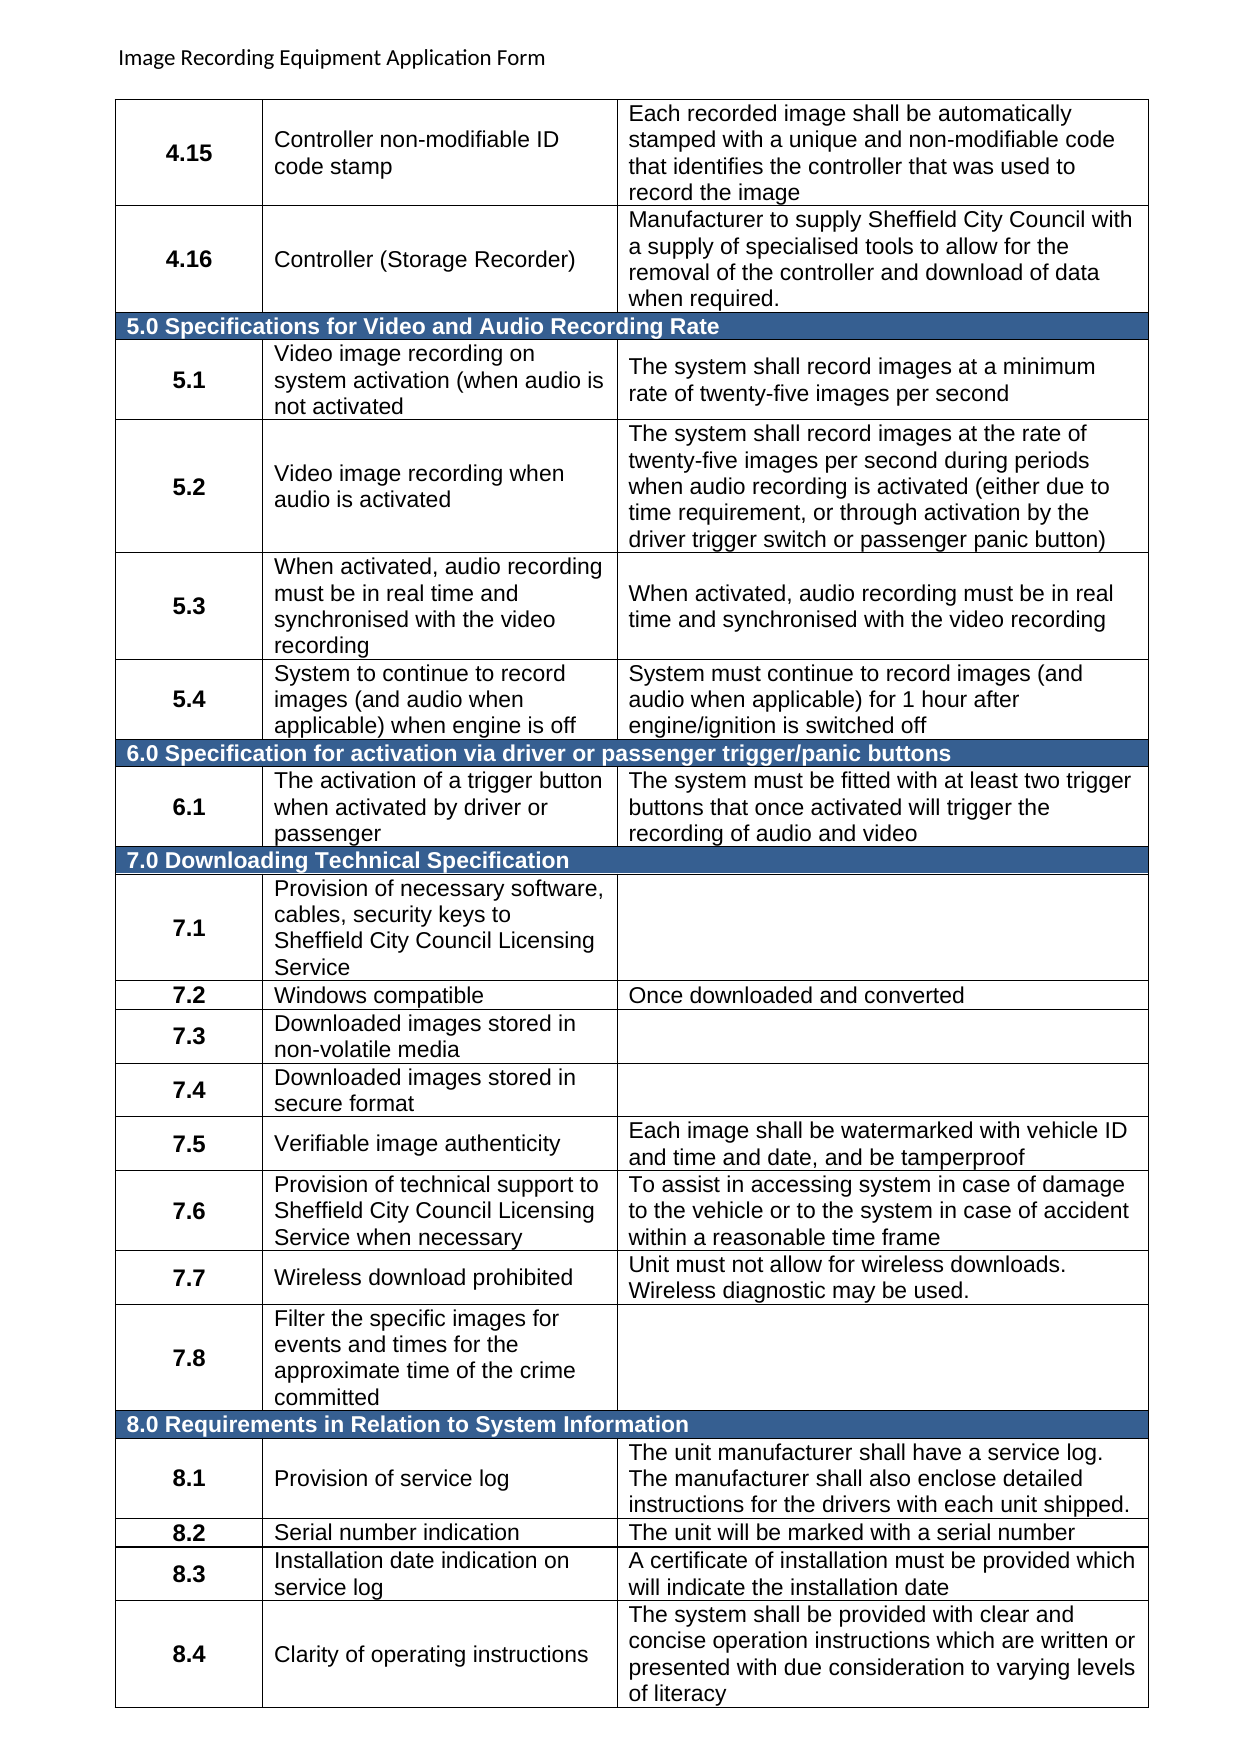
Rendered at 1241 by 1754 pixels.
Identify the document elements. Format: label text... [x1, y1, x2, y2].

table_cell Clarity of operating instructions [263, 1601, 617, 1707]
table_cell Provision of necessary software, cables, security keys to Sheffield City Council Licensing Service [263, 875, 617, 980]
table_cell Wireless download prohibited [263, 1251, 617, 1304]
table_cell Video image recording on system activation (when audio is not activated [263, 340, 617, 419]
table_cell Installation date indication on service log [263, 1548, 617, 1600]
table_cell Windows compatible [263, 981, 617, 1009]
table_cell When activated, audio recording must be in real time and synchronised with the video recording [618, 553, 1148, 658]
table_cell System to continue to record images (and audio when applicable) when engine is off [263, 660, 617, 739]
table_cell Provision of technical support to Sheffield City Council Licensing Service when necessary [263, 1171, 617, 1250]
table_cell Filter the specific images for events and times for the approximate time of the crime committed [263, 1305, 617, 1410]
table_cell 7.1 [116, 875, 262, 980]
table_cell The unit manufacturer shall have a service log. The manufacturer shall also enclose detailed instructions for the drivers with each unit shipped. [618, 1439, 1148, 1518]
table_cell System must continue to record images (and audio when applicable) for 1 hour after engine/ignition is switched off [618, 660, 1148, 739]
table_cell [618, 1064, 1148, 1116]
table_cell [618, 1010, 1148, 1062]
table_cell The system shall record images at the rate of twenty-five images per second during periods when audio recording is activated (either due to time requirement, or through activation by the driver trigger switch or passenger panic button) [618, 420, 1148, 552]
table_cell To assist in accessing system in case of damage to the vehicle or to the system in case of accident within a reasonable time frame [618, 1171, 1148, 1250]
table_cell Video image recording when audio is activated [263, 420, 617, 552]
table_cell When activated, audio recording must be in real time and synchronised with the video recording [263, 553, 617, 658]
table_cell The system shall be provided with clear and concise operation instructions which are written or presented with due consideration to varying levels of literacy [618, 1601, 1148, 1707]
table_cell Serial number indication [263, 1519, 617, 1546]
table_cell Manufacturer to supply Sheffield City Council with a supply of specialised tools to allow for the removal of the controller and download of data when required. [618, 206, 1148, 312]
table_cell 7.3 [116, 1010, 262, 1062]
table_cell 8.4 [116, 1601, 262, 1707]
table_cell 7.5 [116, 1117, 262, 1170]
table_cell 6.1 [116, 767, 262, 846]
table_cell 7.0 Downloading Technical Specification [116, 847, 1148, 873]
table_cell Provision of service log [263, 1439, 617, 1518]
table_cell 7.8 [116, 1305, 262, 1410]
table_cell Downloaded images stored in non-volatile media [263, 1010, 617, 1062]
table_cell Downloaded images stored in secure format [263, 1064, 617, 1116]
table_cell [618, 1305, 1148, 1410]
table_cell 7.7 [116, 1251, 262, 1304]
table_cell 5.3 [116, 553, 262, 658]
table_cell 8.3 [116, 1548, 262, 1600]
table_cell 4.15 [116, 100, 262, 205]
table_cell The unit will be marked with a serial number [618, 1519, 1148, 1546]
table_cell 5.1 [116, 340, 262, 419]
table_cell 5.0 Specifications for Video and Audio Recording Rate [116, 313, 1148, 339]
table_cell The system must be fitted with at least two trigger buttons that once activated will trigger the recording of audio and video [618, 767, 1148, 846]
table_cell Controller non-modifiable ID code stamp [263, 100, 617, 205]
table_cell 8.0 Requirements in Relation to System Information [116, 1411, 1148, 1438]
table_cell 7.2 [116, 981, 262, 1009]
table_cell The system shall record images at a minimum rate of twenty-five images per second [618, 340, 1148, 419]
table_cell The activation of a trigger button when activated by driver or passenger [263, 767, 617, 846]
table_cell Once downloaded and converted [618, 981, 1148, 1009]
table_cell Controller (Storage Recorder) [263, 206, 617, 312]
table_cell 5.4 [116, 660, 262, 739]
table_cell 7.6 [116, 1171, 262, 1250]
table_cell 4.16 [116, 206, 262, 312]
table_cell 6.0 Specification for activation via driver or passenger trigger/panic buttons [116, 740, 1148, 766]
table_cell 7.4 [116, 1064, 262, 1116]
table_cell 8.2 [116, 1519, 262, 1546]
table_cell Each image shall be watermarked with vehicle ID and time and date, and be tamperproof [618, 1117, 1148, 1170]
table_cell Each recorded image shall be automatically stamped with a unique and non-modifiable code that identifies the controller that was used to record the image [618, 100, 1148, 205]
table_cell Unit must not allow for wireless downloads. Wireless diagnostic may be used. [618, 1251, 1148, 1304]
table_cell Verifiable image authenticity [263, 1117, 617, 1170]
table_cell [618, 875, 1148, 980]
table_cell 5.2 [116, 420, 262, 552]
table_cell A certificate of installation must be provided which will indicate the installation date [618, 1548, 1148, 1600]
table_cell 8.1 [116, 1439, 262, 1518]
